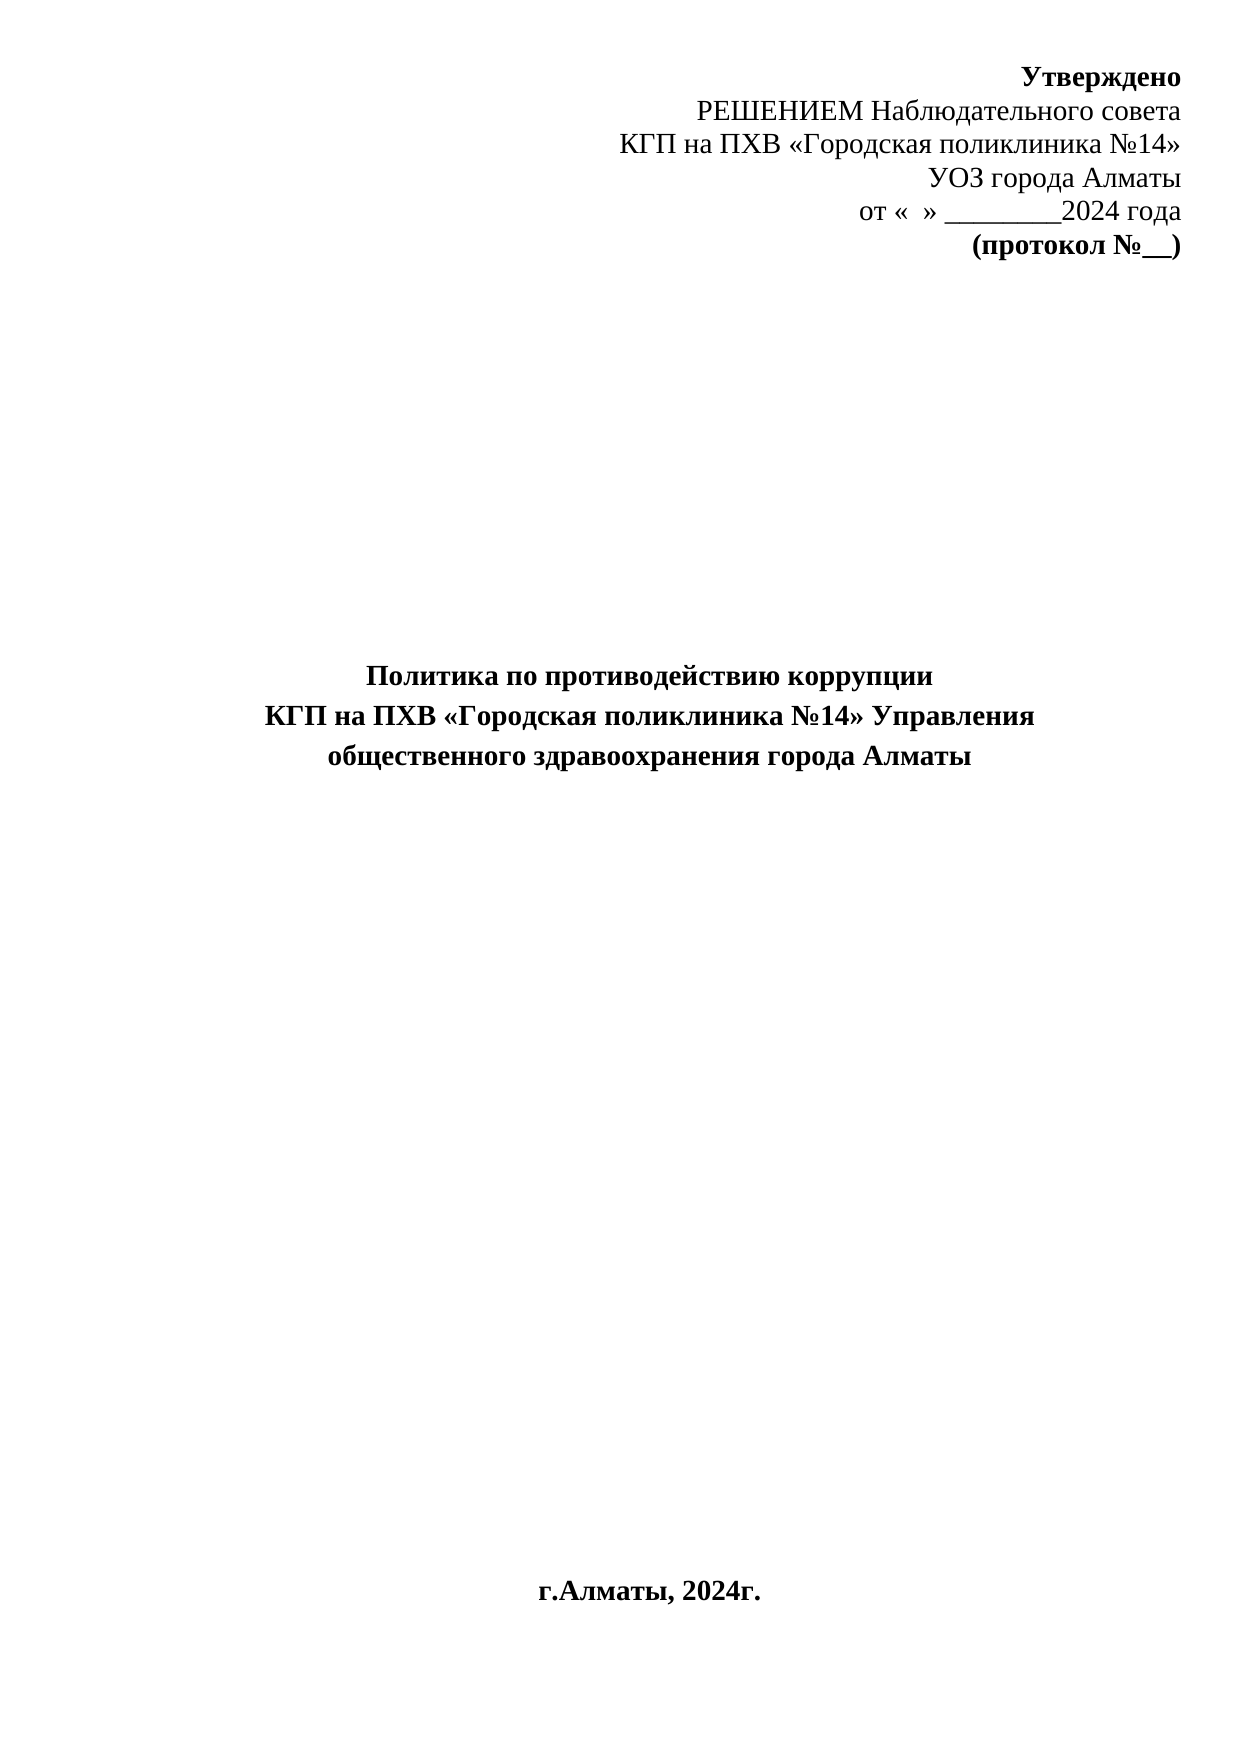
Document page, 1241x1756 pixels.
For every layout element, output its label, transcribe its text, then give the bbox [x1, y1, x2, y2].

text (протокол №__) [635, 227, 1181, 260]
text от « » ________2024 года [635, 193, 1181, 227]
text РЕШЕНИЕМ Наблюдательного совета [118, 93, 1181, 126]
text КГП на ПХВ «Городская поликлиника №14» [118, 126, 1181, 160]
text УОЗ города Алматы [118, 160, 1181, 193]
text Политика по противодействию коррупции [118, 658, 1181, 692]
text г.Алматы, 2024г. [538, 1573, 1181, 1607]
text Утверждено [635, 59, 1181, 93]
text КГП на ПХВ «Городская поликлиника №14» Управления [118, 698, 1181, 731]
text общественного здравоохранения города Алматы [118, 738, 1181, 771]
